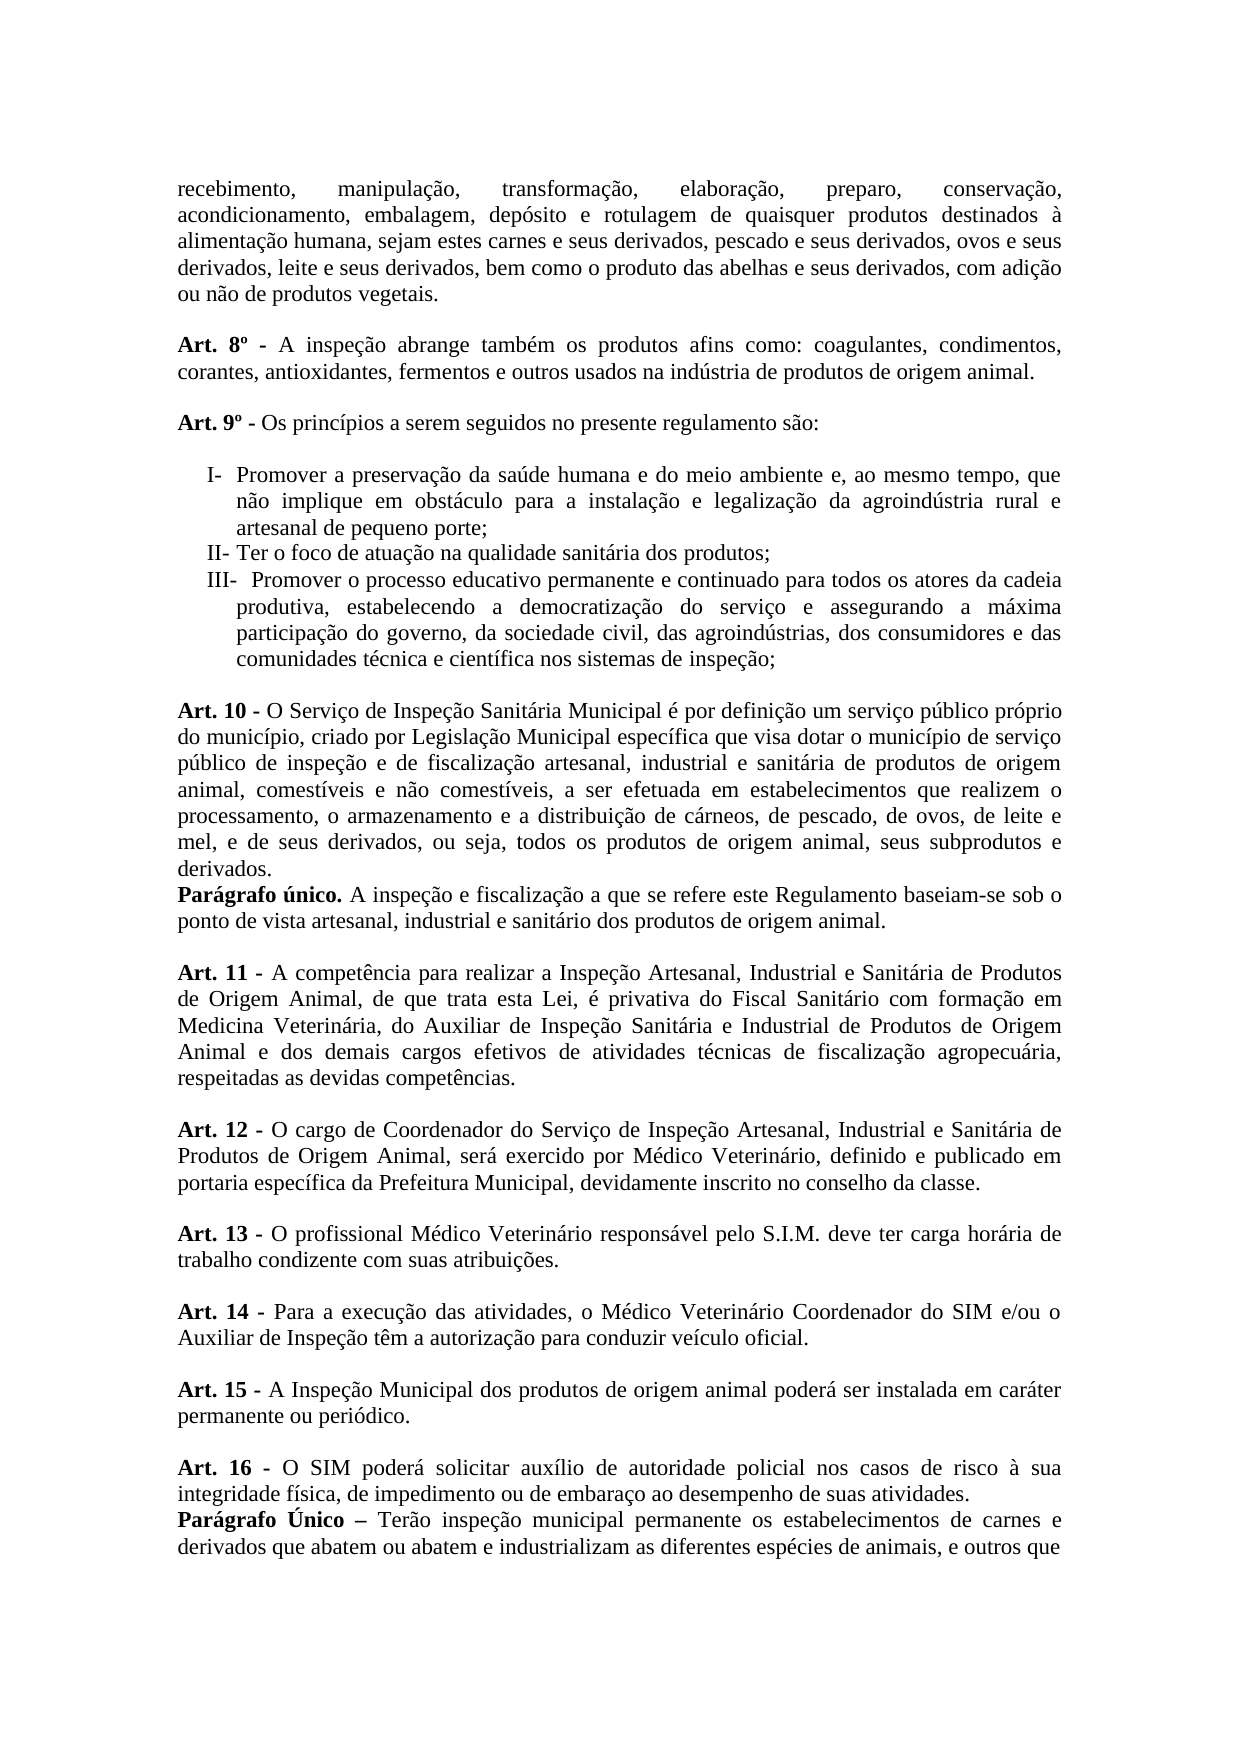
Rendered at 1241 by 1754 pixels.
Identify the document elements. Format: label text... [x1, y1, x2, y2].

text Art. 11 - A competência para realizar a Inspeção Artesanal, Industrial e Sanitária de Produtos de Origem Animal, de que trata esta Lei, é privativa do Fiscal Sanitário com formação em Medicina Veterinária, do Auxiliar de Inspeção Sanitária e Industrial de Produtos de Origem Animal e dos demais cargos efetivos de atividades técnicas de fiscalização agropecuária, respeitadas as devidas competências. [177, 959, 1064, 1091]
text Art. 10 - O Serviço de Inspeção Sanitária Municipal é por definição um serviço público próprio do município, criado por Legislação Municipal específica que visa dotar o município de serviço público de inspeção e de fiscalização artesanal, industrial e sanitária de produtos de origem animal, comestíveis e não comestíveis, a ser efetuada em estabelecimentos que realizem o processamento, o armazenamento e a distribuição de cárneos, de pescado, de ovos, de leite e mel, e de seus derivados, ou seja, todos os produtos de origem animal, seus subprodutos e derivados. [177, 697, 1063, 881]
text Art. 8º - A inspeção abrange também os produtos afins como: coagulantes, condimentos, corantes, antioxidantes, fermentos e outros usados na indústria de produtos de origem animal. [177, 332, 1063, 384]
text recebimento, manipulação, transformação, elaboração, preparo, conservação, acondicionamento, embalagem, depósito e rotulagem de quaisquer produtos destinados à alimentação humana, sejam estes carnes e seus derivados, pescado e seus derivados, ovos e seus derivados, leite e seus derivados, bem como o produto das abelhas e seus derivados, com adição ou não de produtos vegetais. [177, 175, 1063, 306]
list Ter o foco de atuação na qualidade sanitária dos produtos; [207, 540, 1076, 566]
text Parágrafo Único – Terão inspeção municipal permanente os estabelecimentos de carnes e derivados que abatem ou abatem e industrializam as diferentes espécies de animais, e outros que [177, 1506, 1063, 1559]
list Promover o processo educativo permanente e continuado para todos os atores da cadeia produtiva, estabelecendo a democratização do serviço e assegurando a máxima participação do governo, da sociedade civil, das agroindústrias, dos consumidores e das comunidades técnica e científica nos sistemas de inspeção; [207, 566, 1063, 672]
text Art. 14 - Para a execução das atividades, o Médico Veterinário Coordenador do SIM e/ou o Auxiliar de Inspeção têm a autorização para conduzir veículo oficial. [177, 1298, 1063, 1351]
text Art. 13 - O profissional Médico Veterinário responsável pelo S.I.M. deve ter carga horária de trabalho condizente com suas atribuições. [177, 1220, 1063, 1273]
text Art. 9º - Os princípios a serem seguidos no presente regulamento são: [177, 409, 1076, 436]
list Promover a preservação da saúde humana e do meio ambiente e, ao mesmo tempo, que não implique em obstáculo para a instalação e legalização da agroindústria rural e artesanal de pequeno porte; [207, 461, 1063, 540]
text Art. 16 - O SIM poderá solicitar auxílio de autoridade policial nos casos de risco à sua integridade física, de impedimento ou de embaraço ao desempenho de suas atividades. [177, 1454, 1063, 1506]
text Art. 12 - O cargo de Coordenador do Serviço de Inspeção Artesanal, Industrial e Sanitária de Produtos de Origem Animal, será exercido por Médico Veterinário, definido e publicado em portaria específica da Prefeitura Municipal, devidamente inscrito no conselho da classe. [177, 1116, 1063, 1195]
text Art. 15 - A Inspeção Municipal dos produtos de origem animal poderá ser instalada em caráter permanente ou periódico. [177, 1376, 1063, 1428]
text Parágrafo único. A inspeção e fiscalização a que se refere este Regulamento baseiam-se sob o ponto de vista artesanal, industrial e sanitário dos produtos de origem animal. [177, 881, 1064, 934]
